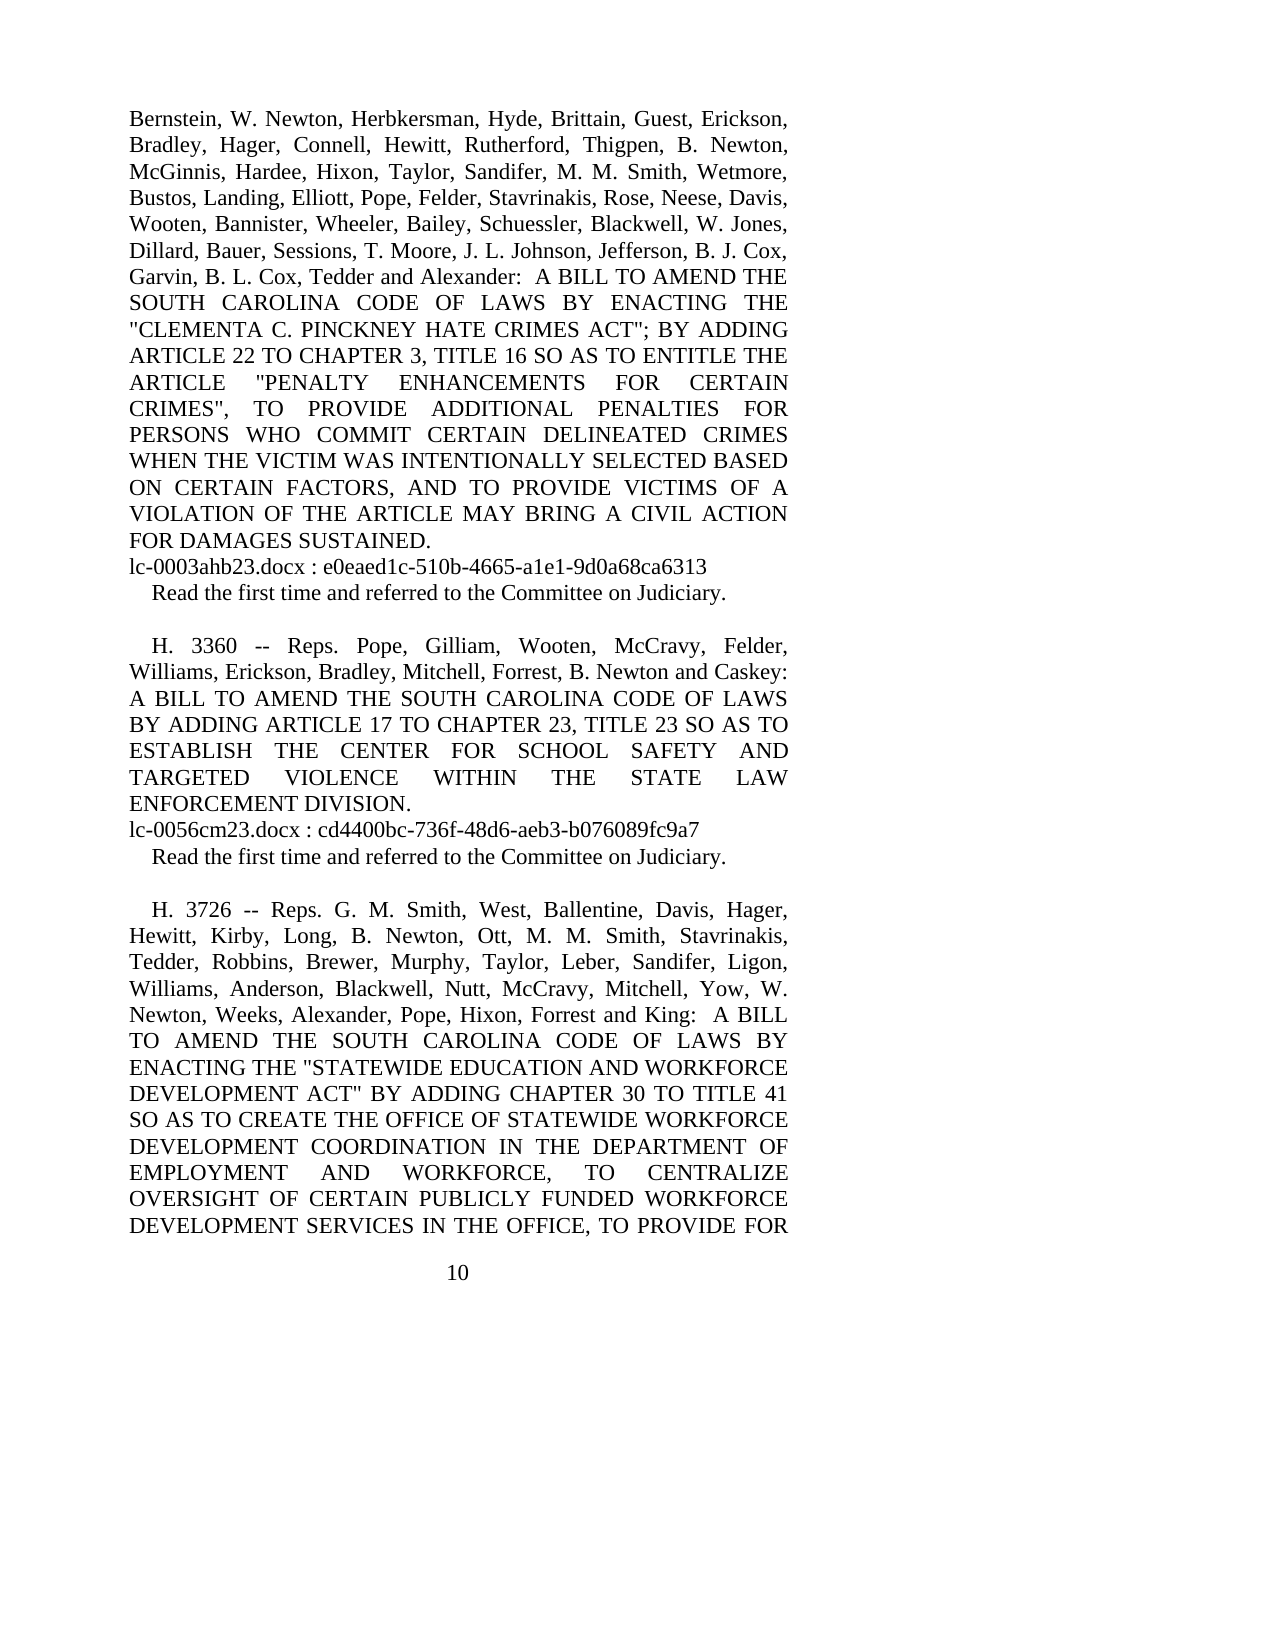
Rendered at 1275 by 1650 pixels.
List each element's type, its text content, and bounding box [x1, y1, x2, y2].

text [129, 105, 789, 553]
text lc-0003ahb23.docx : e0eaed1c-510b-4665-a1e1-9d0a68ca6313 [129, 553, 789, 579]
text lc-0056cm23.docx : cd4400bc-736f-48d6-aeb3-b076089fc9a7 [129, 817, 789, 843]
text Read the first time and referred to the Committee on Judiciary. [129, 843, 789, 869]
text H. 3360 -- Reps. Pope, Gilliam, Wooten, McCravy, Felder, Williams, Erickson, Bradley, Mitchell, Forrest, B. Newton and Caskey: A BILL TO AMEND THE SOUTH CAROLINA CODE OF LAWS BY ADDING ARTICLE 17 TO CHAPTER 23, TITLE 23 SO AS TO ESTABLISH THE CENTER FOR SCHOOL SAFETY AND TARGETED VIOLENCE WITHIN THE STATE LAW ENFORCEMENT DIVISION. [129, 632, 789, 817]
text Read the first time and referred to the Committee on Judiciary. [129, 579, 789, 606]
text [129, 896, 789, 1238]
